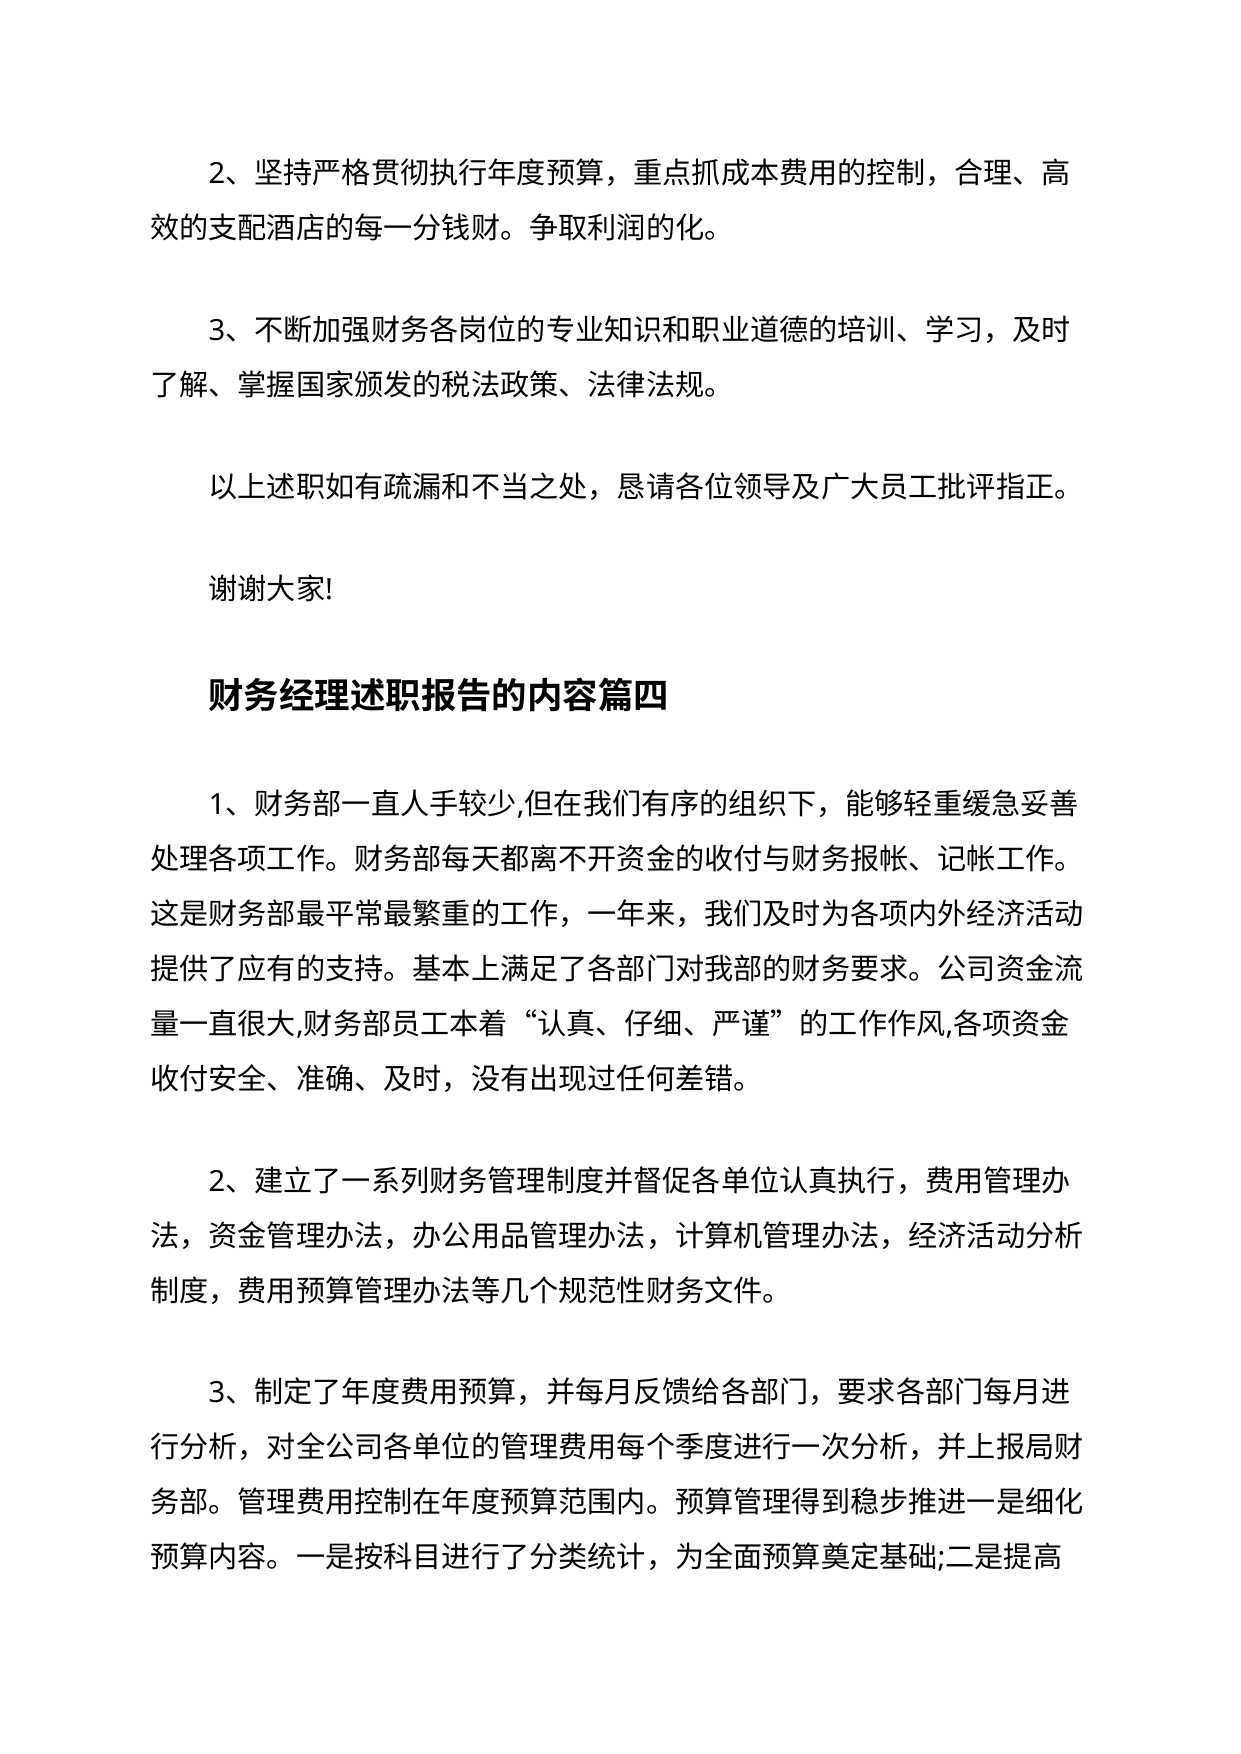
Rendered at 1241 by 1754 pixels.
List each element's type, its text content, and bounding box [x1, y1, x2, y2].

text 1、财务部一直人手较少,但在我们有序的组织下，能够轻重缓急妥善处理各项工作。财务部每天都离不开资金的收付与财务报帐、记帐工作。这是财务部最平常最繁重的工作，一年来，我们及时为各项内外经济活动提供了应有的支持。基本上满足了各部门对我部的财务要求。公司资金流量一直很大,财务部员工本着“认真、仔细、严谨”的工作作风,各项资金收付安全、准确、及时，没有出现过任何差错。 [150, 781, 1090, 1098]
text 2、坚持严格贯彻执行年度预算，重点抓成本费用的控制，合理、高效的支配酒店的每一分钱财。争取利润的化。 [150, 150, 1090, 247]
text 2、建立了一系列财务管理制度并督促各单位认真执行，费用管理办法，资金管理办法，办公用品管理办法，计算机管理办法，经济活动分析制度，费用预算管理办法等几个规范性财务文件。 [150, 1157, 1090, 1309]
text 谢谢大家! [150, 565, 1090, 608]
text 3、不断加强财务各岗位的专业知识和职业道德的培训、学习，及时了解、掌握国家颁发的税法政策、法律法规。 [150, 307, 1090, 404]
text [150, 1369, 1090, 1576]
text 财务经理述职报告的内容篇四 [150, 667, 1090, 718]
text 以上述职如有疏漏和不当之处，恳请各位领导及广大员工批评指正。 [150, 463, 1090, 506]
